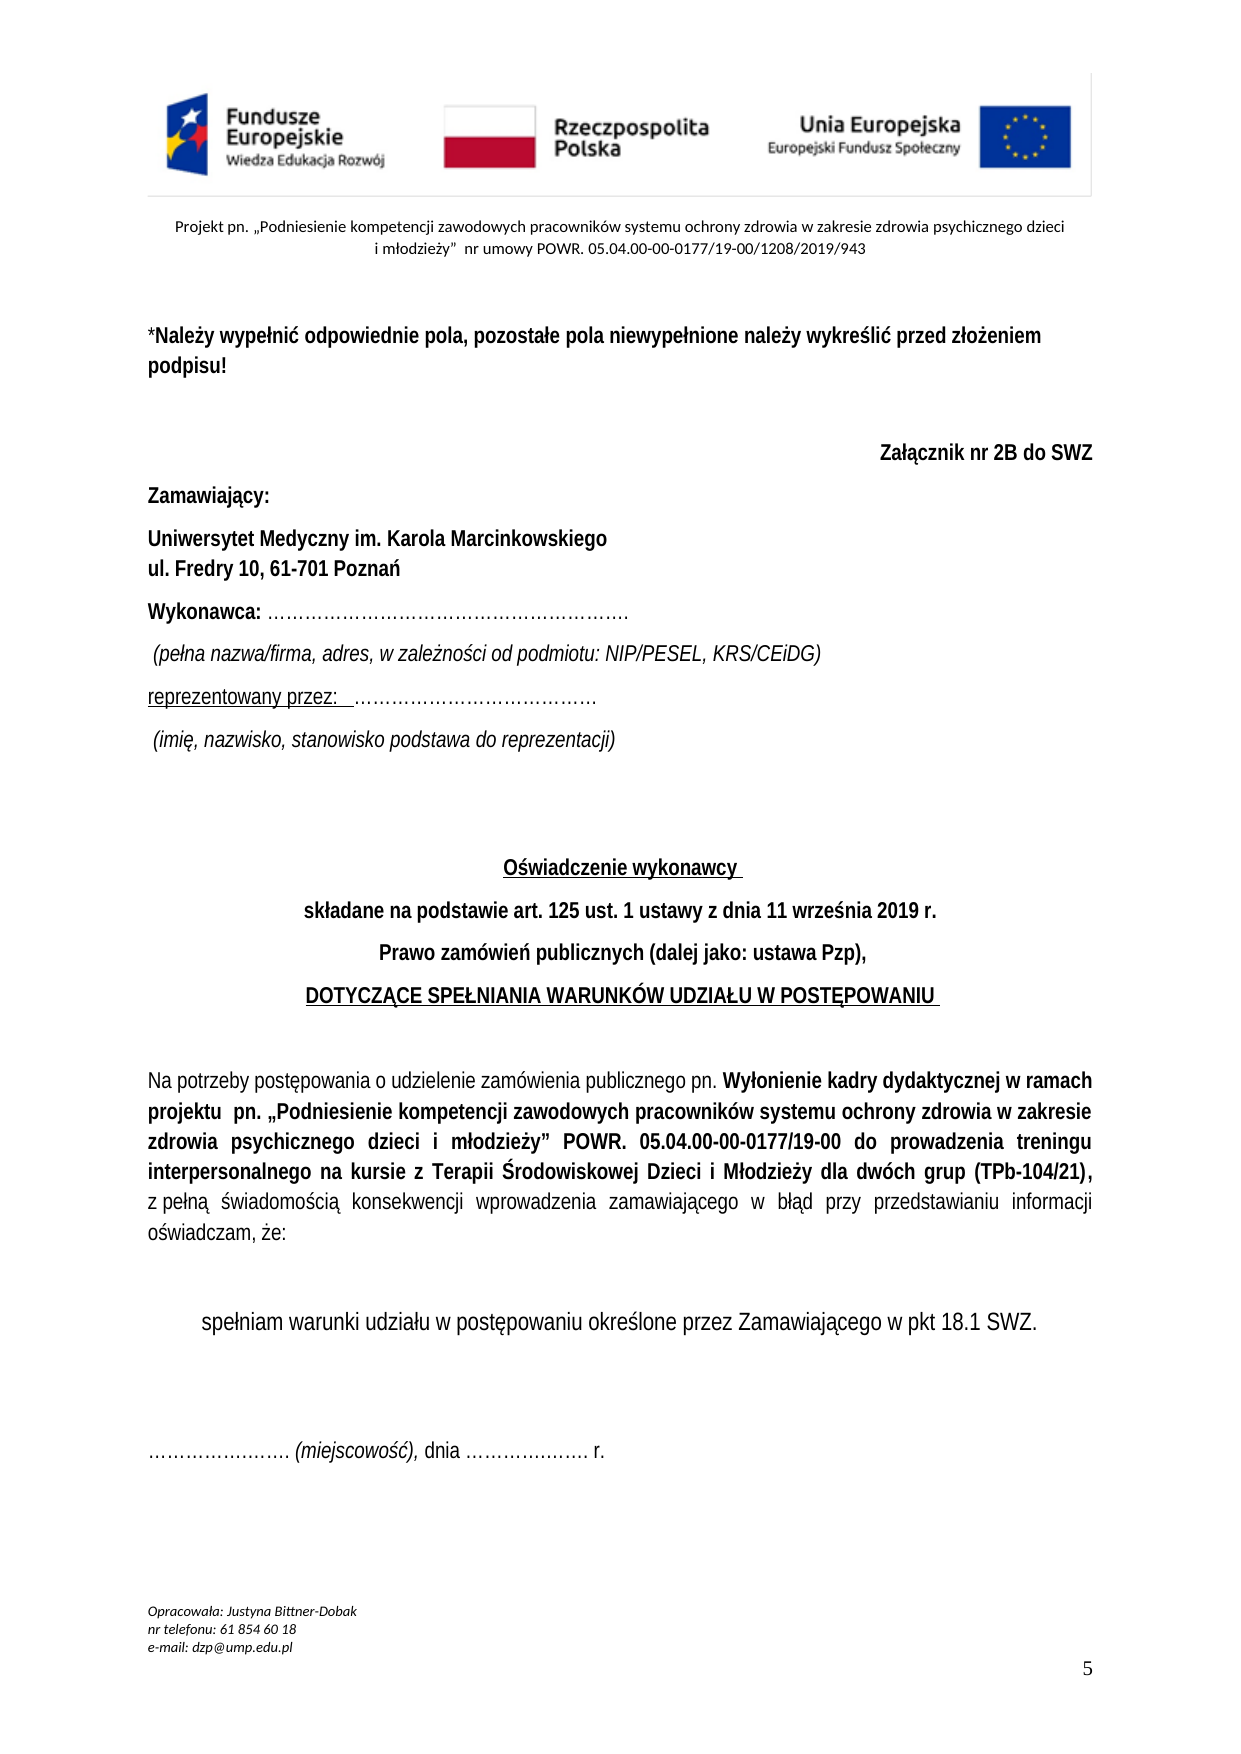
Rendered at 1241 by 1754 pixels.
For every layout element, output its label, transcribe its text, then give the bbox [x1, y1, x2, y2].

text *Należy wypełnić odpowiednie pola, pozostałe pola niewypełnione należy wykreślić przed złożeniem podpisu! [148, 322, 1093, 378]
text składane na podstawie art. 125 ust. 1 ustawy z dnia 11 września 2019 r. [148, 897, 1093, 923]
text (imię, nazwisko, stanowisko podstawa do reprezentacji) [148, 726, 620, 752]
text DOTYCZĄCE SPEŁNIANIA WARUNKÓW UDZIAŁU W POSTĘPOWANIU [148, 982, 1093, 1008]
text …………….……. (miejscowość), dnia ………….……. r. [148, 1437, 1093, 1464]
text Załącznik nr 2B do SWZ [148, 439, 1093, 466]
picture [147, 73, 1093, 198]
text Zamawiający: [148, 482, 1093, 508]
text reprezentowany przez: ………………………………… [148, 683, 1093, 709]
text (pełna nazwa/firma, adres, w zależności od podmiotu: NIP/PESEL, KRS/CEiDG) [148, 640, 842, 667]
text spełniam warunki udziału w postępowaniu określone przez Zamawiającego w pkt 18.1 SWZ. [148, 1307, 1093, 1335]
text Uniwersytet Medyczny im. Karola Marcinkowskiego ul. Fredry 10, 61-701 Poznań [148, 525, 1093, 581]
text Prawo zamówień publicznych (dalej jako: ustawa Pzp), [148, 939, 1093, 966]
text Wykonawca: …………………………………………………. [148, 598, 1093, 624]
text Oświadczenie wykonawcy [148, 854, 1093, 880]
text Na potrzeby postępowania o udzielenie zamówienia publicznego pn. Wyłonienie kadry dydaktycznej w ramach projektu pn. „Podniesienie kompetencji zawodowych pracowników systemu ochrony zdrowia w zakresie zdrowia psychicznego dzieci i młodzieży” POWR. 05.04.00-00-0177/19-00 do prowadzenia treningu interpersonalnego na kursie z Terapii Środowiskowej Dzieci i Młodzieży dla dwóch grup (TPb-104/21), z pełną świadomością konsekwencji wprowadzenia zamawiającego w błąd przy przedstawianiu informacji oświadczam, że: [148, 1067, 1093, 1245]
